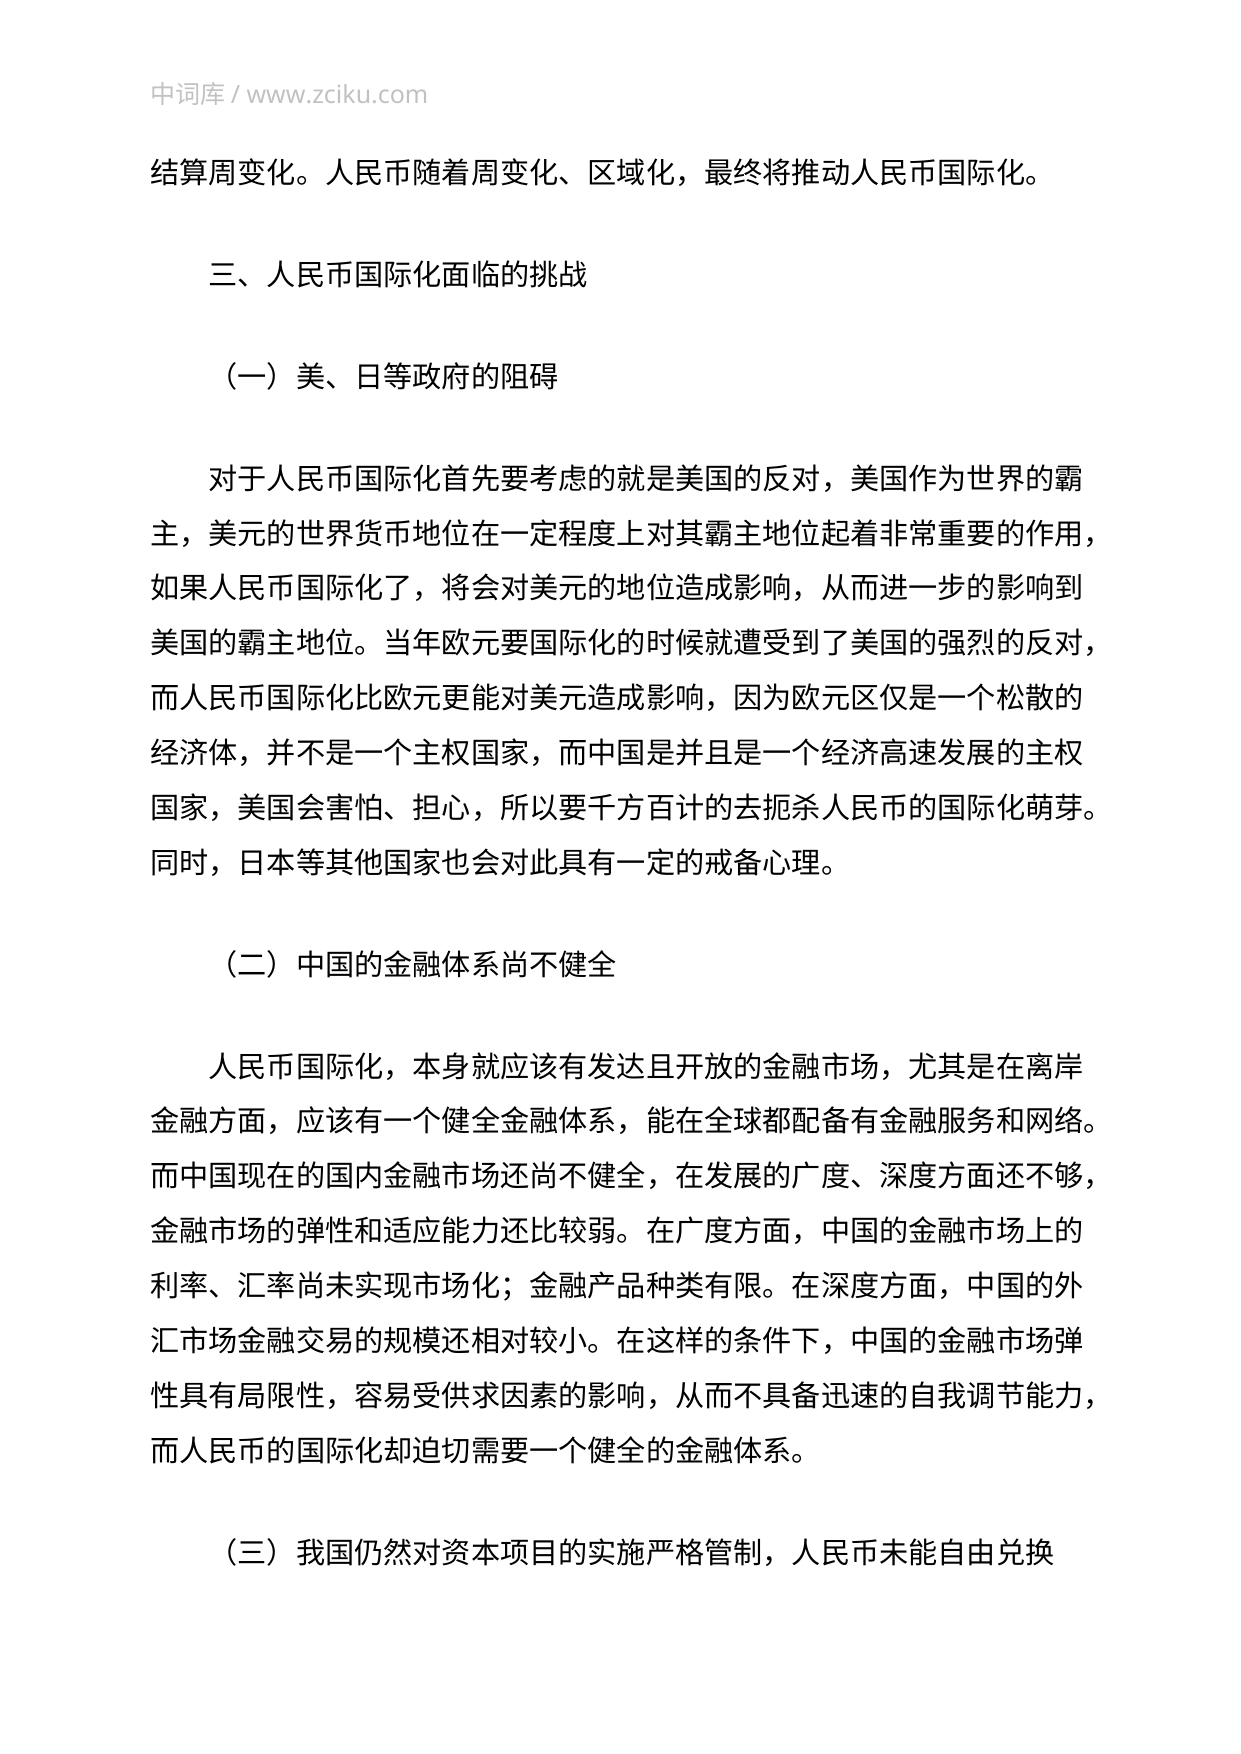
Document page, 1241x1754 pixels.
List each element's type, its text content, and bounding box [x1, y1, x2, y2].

text （三）我国仍然对资本项目的实施严格管制，人民币未能自由兑换 [150, 1529, 1090, 1571]
text 三、人民币国际化面临的挑战 [150, 252, 1090, 294]
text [150, 150, 1090, 192]
text 人民币国际化，本身就应该有发达且开放的金融市场，尤其是在离岸金融方面，应该有一个健全金融体系，能在全球都配备有金融服务和网络。而中国现在的国内金融市场还尚不健全，在发展的广度、深度方面还不够，金融市场的弹性和适应能力还比较弱。在广度方面，中国的金融市场上的利率、汇率尚未实现市场化；金融产品种类有限。在深度方面，中国的外汇市场金融交易的规模还相对较小。在这样的条件下，中国的金融市场弹性具有局限性，容易受供求因素的影响，从而不具备迅速的自我调节能力，而人民币的国际化却迫切需要一个健全的金融体系。 [150, 1043, 1090, 1470]
text （一）美、日等政府的阻碍 [150, 353, 1090, 396]
text 对于人民币国际化首先要考虑的就是美国的反对，美国作为世界的霸主，美元的世界货币地位在一定程度上对其霸主地位起着非常重要的作用，如果人民币国际化了，将会对美元的地位造成影响，从而进一步的影响到美国的霸主地位。当年欧元要国际化的时候就遭受到了美国的强烈的反对，而人民币国际化比欧元更能对美元造成影响，因为欧元区仅是一个松散的经济体，并不是一个主权国家，而中国是并且是一个经济高速发展的主权国家，美国会害怕、担心，所以要千方百计的去扼杀人民币的国际化萌芽。同时，日本等其他国家也会对此具有一定的戒备心理。 [150, 455, 1090, 882]
text （二）中国的金融体系尚不健全 [150, 941, 1090, 984]
